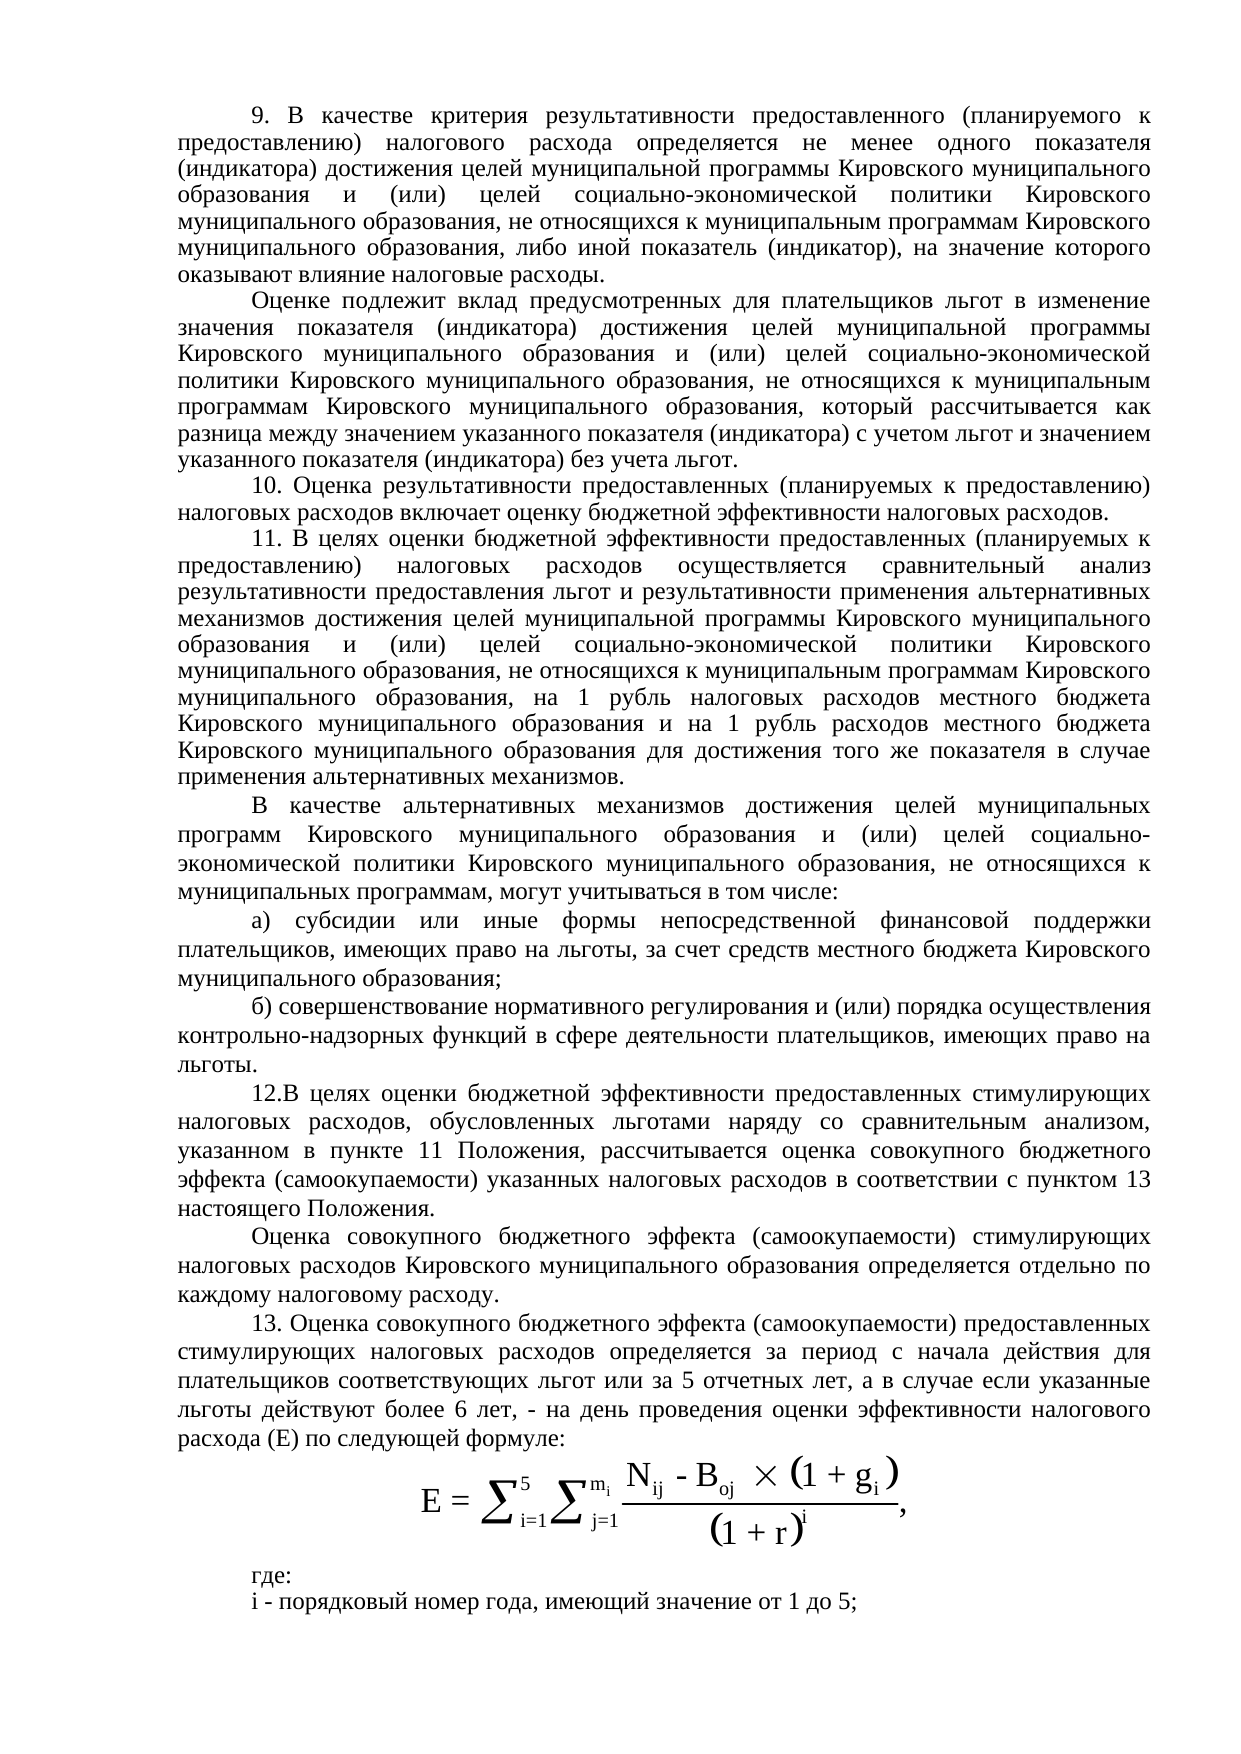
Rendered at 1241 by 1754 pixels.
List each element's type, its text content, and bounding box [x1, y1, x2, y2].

text а) субсидии или иные формы непосредственной финансовой поддержки плательщиков, имеющих право на льготы, за счет средств местного бюджета Кировского муниципального образования; [177, 905, 1152, 991]
text Оценке подлежит вклад предусмотренных для плательщиков льгот в изменение значения показателя (индикатора) достижения целей муниципальной программы Кировского муниципального образования и (или) целей социально-экономической политики Кировского муниципального образования, не относящихся к муниципальным программам Кировского муниципального образования, который рассчитывается как разница между значением указанного показателя (индикатора) с учетом льгот и значением указанного показателя (индикатора) без учета льгот. [177, 288, 1152, 473]
text где: [177, 1562, 1152, 1589]
text 10. Оценка результативности предоставленных (планируемых к предоставлению) налоговых расходов включает оценку бюджетной эффективности налоговых расходов. [177, 473, 1152, 526]
text 11. В целях оценки бюджетной эффективности предоставленных (планируемых к предоставлению) налоговых расходов осуществляется сравнительный анализ результативности предоставления льгот и результативности применения альтернативных механизмов достижения целей муниципальной программы Кировского муниципального образования и (или) целей социально-экономической политики Кировского муниципального образования, не относящихся к муниципальным программам Кировского муниципального образования, на 1 рубль налоговых расходов местного бюджета Кировского муниципального образования и на 1 рубль расходов местного бюджета Кировского муниципального образования для достижения того же показателя в случае применения альтернативных механизмов. [177, 526, 1152, 790]
text В качестве альтернативных механизмов достижения целей муниципальных программ Кировского муниципального образования и (или) целей социально-экономической политики Кировского муниципального образования, не относящихся к муниципальных программам, могут учитываться в том числе: [177, 790, 1152, 905]
text 12.В целях оценки бюджетной эффективности предоставленных стимулирующих налоговых расходов, обусловленных льготами наряду со сравнительным анализом, указанном в пункте 11 Положения, рассчитывается оценка совокупного бюджетного эффекта (самоокупаемости) указанных налоговых расходов в соответствии с пунктом 13 настоящего Положения. [177, 1078, 1152, 1221]
text 9. В качестве критерия результативности предоставленного (планируемого к предоставлению) налогового расхода определяется не менее одного показателя (индикатора) достижения целей муниципальной программы Кировского муниципального образования и (или) целей социально-экономической политики Кировского муниципального образования, не относящихся к муниципальным программам Кировского муниципального образования, либо иной показатель (индикатор), на значение которого оказывают влияние налоговые расходы. [177, 103, 1152, 288]
text Оценка совокупного бюджетного эффекта (самоокупаемости) стимулирующих налоговых расходов Кировского муниципального образования определяется отдельно по каждому налоговому расходу. [177, 1221, 1152, 1308]
text 13. Оценка совокупного бюджетного эффекта (самоокупаемости) предоставленных стимулирующих налоговых расходов определяется за период с начала действия для плательщиков соответствующих льгот или за 5 отчетных лет, а в случае если указанные льготы действуют более 6 лет, - на день проведения оценки эффективности налогового расхода (E) по следующей формуле: [177, 1308, 1152, 1451]
text б) совершенствование нормативного регулирования и (или) порядка осуществления контрольно-надзорных функций в сфере деятельности плательщиков, имеющих право на льготы. [177, 991, 1152, 1078]
text i - порядковый номер года, имеющий значение от 1 до 5; [177, 1589, 1152, 1615]
